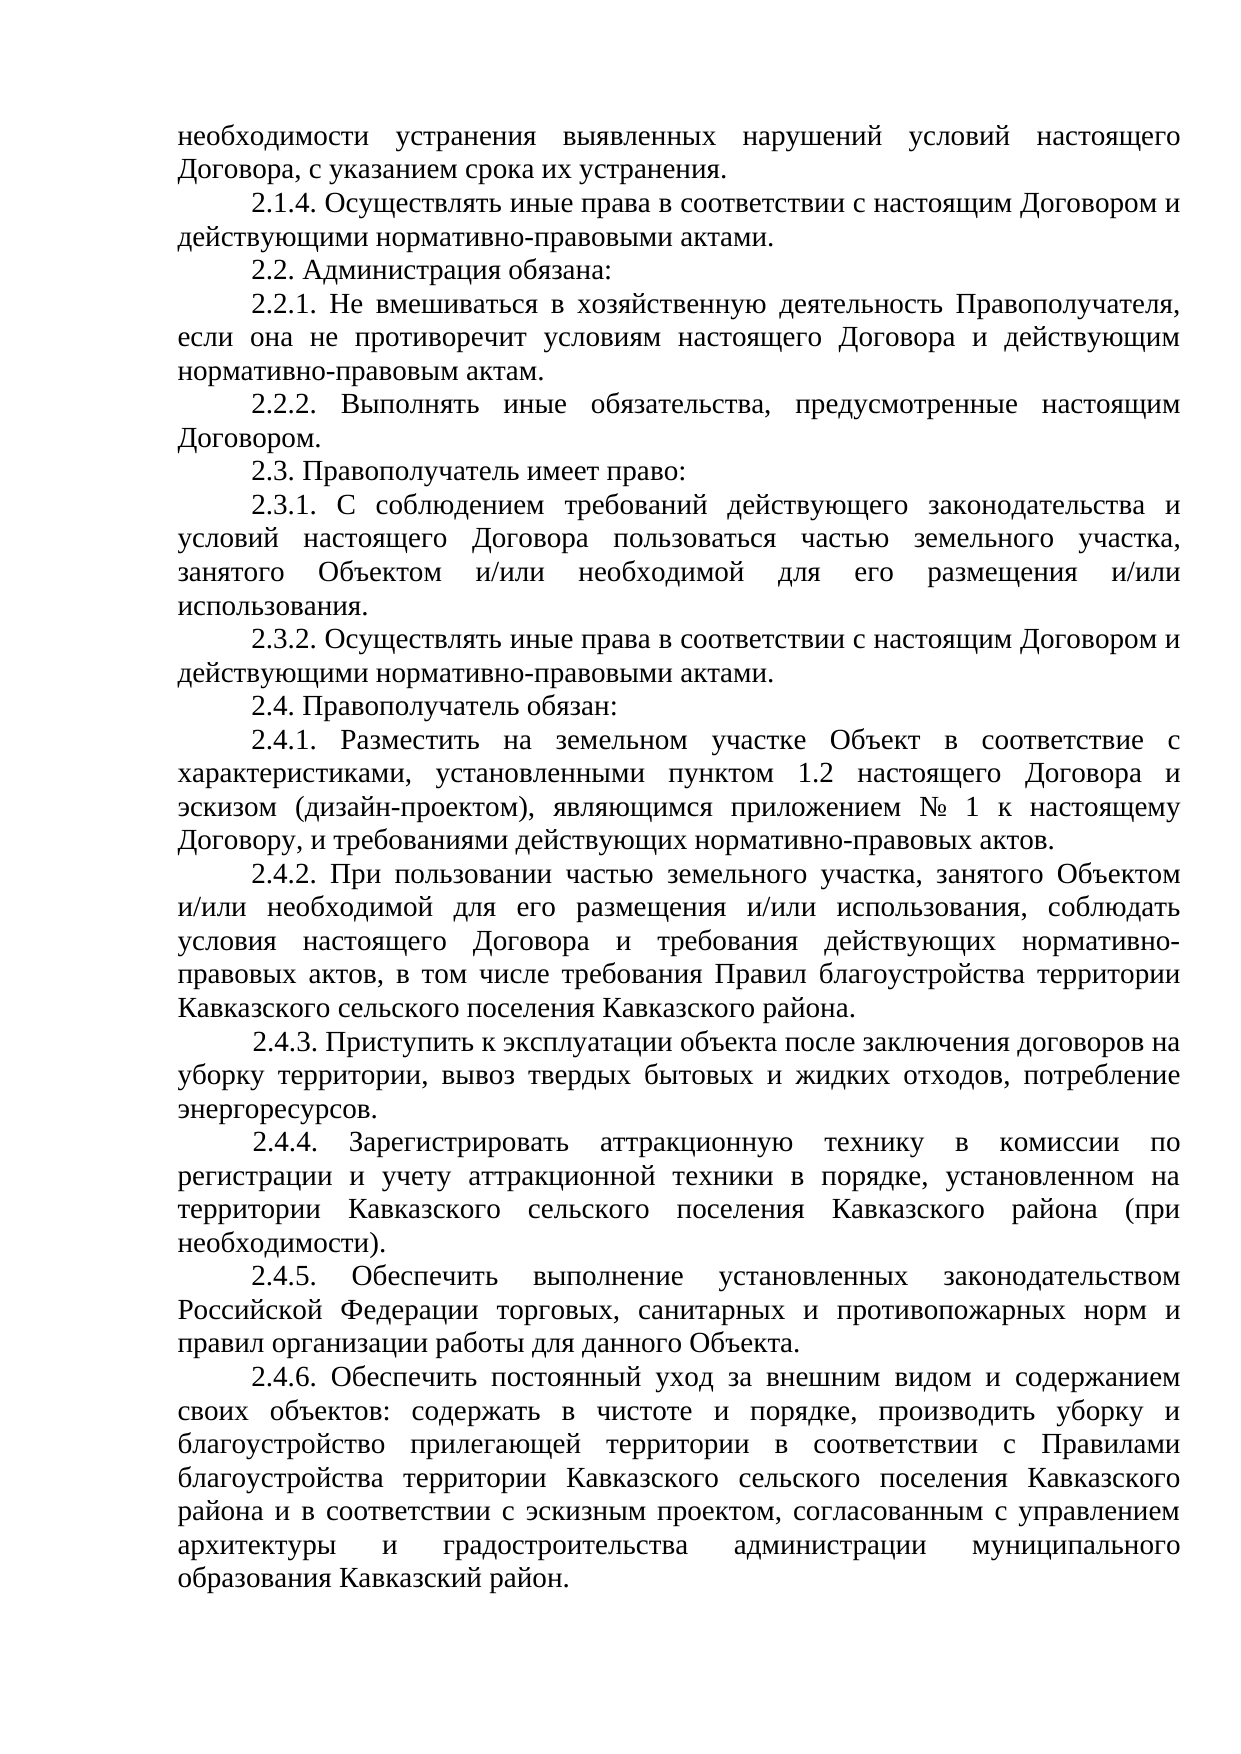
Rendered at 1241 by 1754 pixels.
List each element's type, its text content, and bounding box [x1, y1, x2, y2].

text 2.3.2. Осуществлять иные права в соответствии с настоящим Договором и действующими нормативно-правовыми актами. [177, 621, 1181, 688]
text 2.4.3. Приступить к эксплуатации объекта после заключения договоров на уборку территории, вывоз твердых бытовых и жидких отходов, потребление энергоресурсов. [177, 1024, 1181, 1124]
text 2.2.2. Выполнять иные обязательства, предусмотренные настоящим Договором. [177, 386, 1181, 453]
text 2.2.1. Не вмешиваться в хозяйственную деятельность Правополучателя, если она не противоречит условиям настоящего Договора и действующим нормативно-правовым актам. [177, 286, 1181, 386]
text 2.4.2. При пользовании частью земельного участка, занятого Объектом и/или необходимой для его размещения и/или использования, соблюдать условия настоящего Договора и требования действующих нормативно-правовых актов, в том числе требования Правил благоустройства территории Кавказского сельского поселения Кавказского района. [177, 856, 1181, 1024]
text 2.2. Администрация обязана: [177, 252, 1181, 286]
text 2.4.6. Обеспечить постоянный уход за внешним видом и содержанием своих объектов: содержать в чистоте и порядке, производить уборку и благоустройство прилегающей территории в соответствии с Правилами благоустройства территории Кавказского сельского поселения Кавказского района и в соответствии с эскизным проектом, согласованным с управлением архитектуры и градостроительства администрации муниципального образования Кавказский район. [177, 1359, 1181, 1594]
text 2.1.4. Осуществлять иные права в соответствии с настоящим Договором и действующими нормативно-правовыми актами. [177, 185, 1181, 252]
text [177, 118, 1181, 185]
text 2.4. Правополучатель обязан: [177, 688, 1181, 722]
text 2.4.1. Разместить на земельном участке Объект в соответствие с характеристиками, установленными пунктом 1.2 настоящего Договора и эскизом (дизайн-проектом), являющимся приложением № 1 к настоящему Договору, и требованиями действующих нормативно-правовых актов. [177, 722, 1181, 856]
text 2.3.1. С соблюдением требований действующего законодательства и условий настоящего Договора пользоваться частью земельного участка, занятого Объектом и/или необходимой для его размещения и/или использования. [177, 487, 1181, 621]
text 2.4.4. Зарегистрировать аттракционную технику в комиссии по регистрации и учету аттракционной техники в порядке, установленном на территории Кавказского сельского поселения Кавказского района (при необходимости). [177, 1124, 1181, 1258]
text 2.4.5. Обеспечить выполнение установленных законодательством Российской Федерации торговых, санитарных и противопожарных норм и правил организации работы для данного Объекта. [177, 1258, 1181, 1359]
text 2.3. Правополучатель имеет право: [177, 453, 1181, 487]
